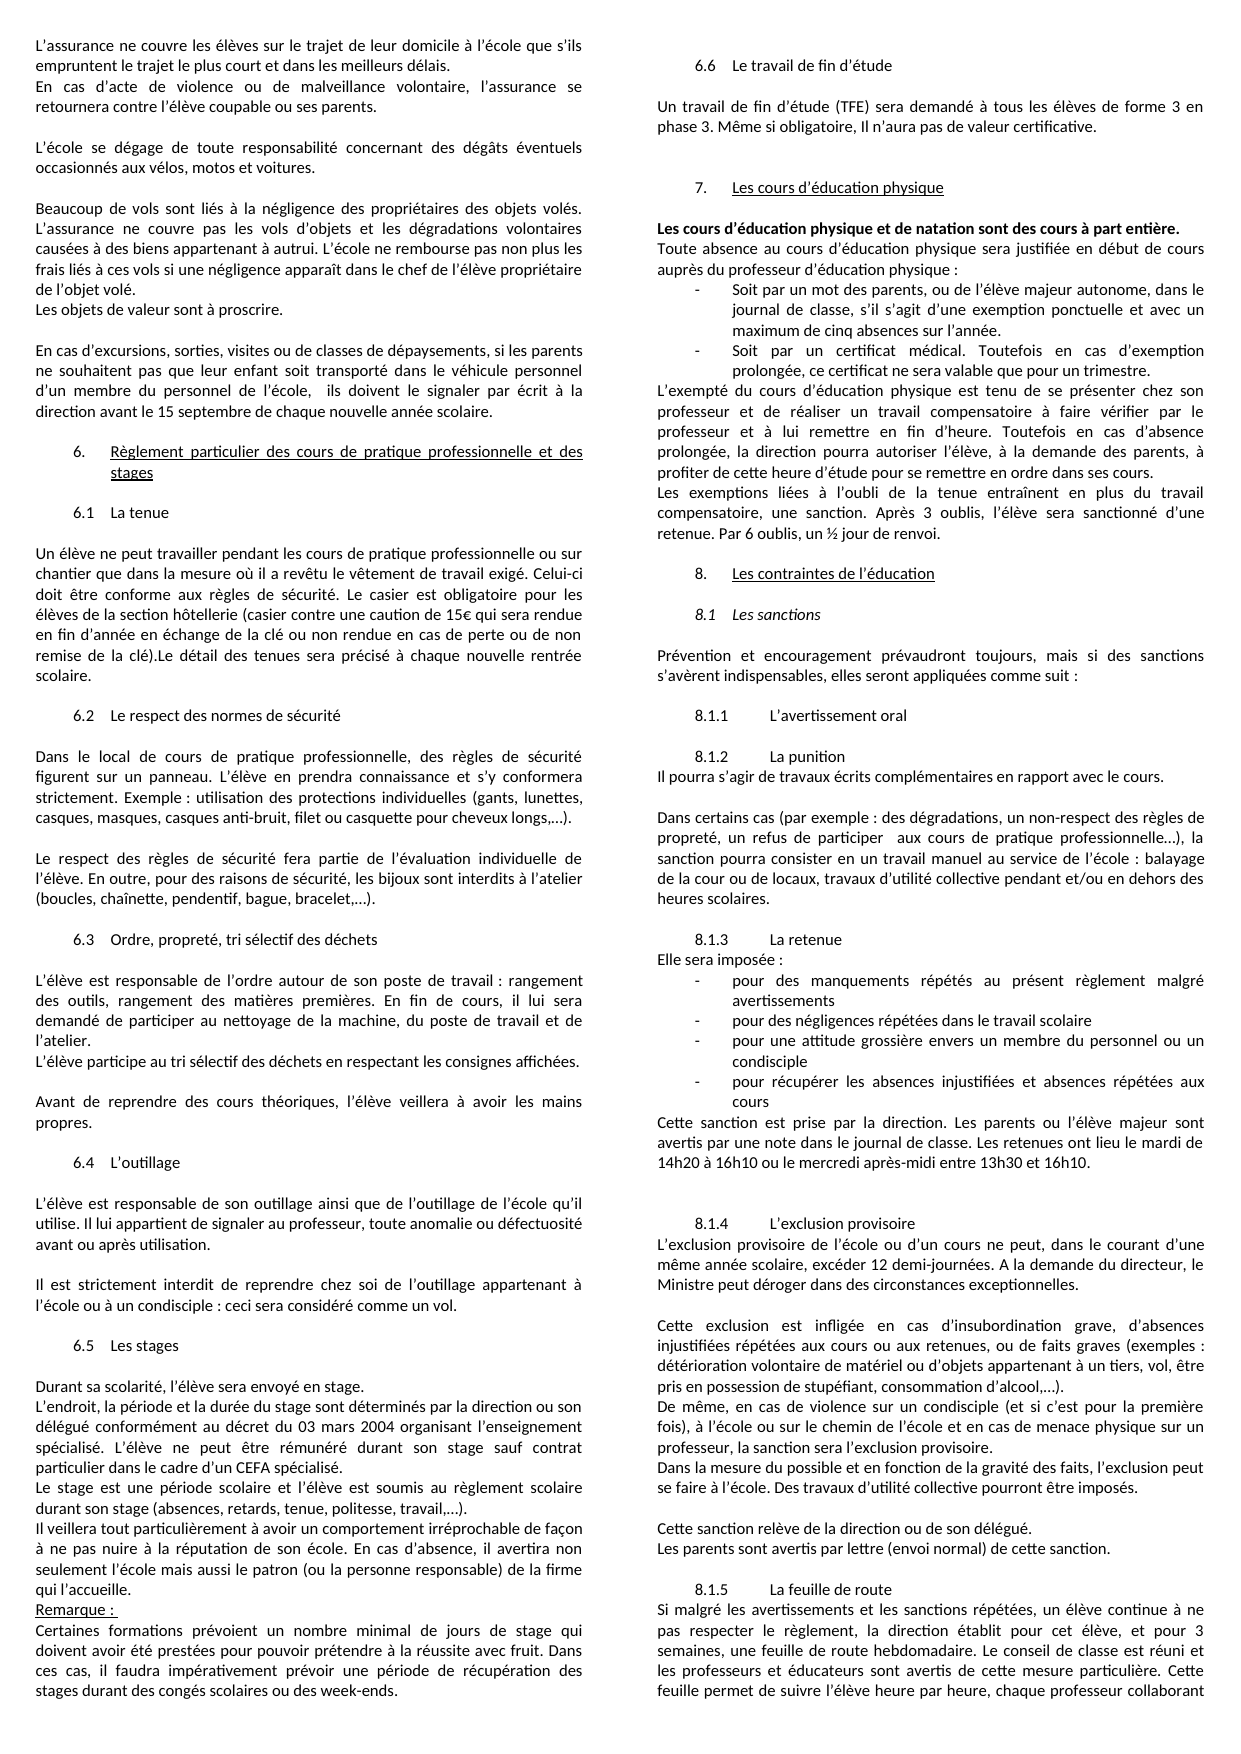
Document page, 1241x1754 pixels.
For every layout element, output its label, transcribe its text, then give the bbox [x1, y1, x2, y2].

text Le respect des règles de sécurité fera partie de l’évaluation individuelle de l’élève. En outre, pour des raisons de sécurité, les bijoux sont interdits à l’atelier (boucles, chaînette, pendentif, bague, bracelet,…). [35, 848, 583, 909]
list Ordre, propreté, tri sélectif des déchets [73, 929, 583, 949]
text Il pourra s’agir de travaux écrits complémentaires en rapport avec le cours. [657, 767, 1205, 787]
text Elle sera imposée : [657, 949, 1205, 970]
list Les sanctions [694, 604, 1205, 624]
text Cette sanction est prise par la direction. Les parents ou l’élève majeur sont avertis par une note dans le journal de classe. Les retenues ont lieu le mardi de 14h20 à 16h10 ou le mercredi après-midi entre 13h30 et 16h10. [657, 1112, 1205, 1173]
text Beaucoup de vols sont liés à la négligence des propriétaires des objets volés. L’assurance ne couvre pas les vols d’objets et les dégradations volontaires causées à des biens appartenant à autrui. L’école ne rembourse pas non plus les frais liés à ces vols si une négligence apparaît dans le chef de l’élève propriétaire de l’objet volé. [35, 198, 583, 299]
text Il est strictement interdit de reprendre chez soi de l’outillage appartenant à l’école ou à un condisciple : ceci sera considéré comme un vol. [35, 1274, 583, 1315]
text Dans certains cas (par exemple : des dégradations, un non-respect des règles de propreté, un refus de participer aux cours de pratique professionnelle…), la sanction pourra consister en un travail manuel au service de l’école : balayage de la cour ou de locaux, travaux d’utilité collective pendant et/ou en dehors des heures scolaires. [657, 807, 1205, 909]
text Les cours d’éducation physique et de natation sont des cours à part entière. [657, 218, 1205, 238]
text Dans la mesure du possible et en fonction de la gravité des faits, l’exclusion peut se faire à l’école. Des travaux d’utilité collective pourront être imposés. [657, 1457, 1205, 1498]
text L’élève participe au tri sélectif des déchets en respectant les consignes affichées. [35, 1051, 583, 1071]
list Le respect des normes de sécurité [73, 706, 583, 726]
text En cas d’excursions, sorties, visites ou de classes de dépaysements, si les parents ne souhaitent pas que leur enfant soit transporté dans le véhicule personnel d’un membre du personnel de l’école, ils doivent le signaler par écrit à la direction avant le 15 septembre de chaque nouvelle année scolaire. [35, 340, 583, 421]
text De même, en cas de violence sur un condisciple (et si c’est pour la première fois), à l’école ou sur le chemin de l’école et en cas de menace physique sur un professeur, la sanction sera l’exclusion provisoire. [657, 1396, 1205, 1457]
list pour une attitude grossière envers un membre du personnel ou un condisciple [694, 1031, 1205, 1071]
text Les parents sont avertis par lettre (envoi normal) de cette sanction. [657, 1538, 1205, 1559]
text Durant sa scolarité, l’élève sera envoyé en stage. [35, 1376, 583, 1396]
text L’exempté du cours d’éducation physique est tenu de se présenter chez son professeur et de réaliser un travail compensatoire à faire vérifier par le professeur et à lui remettre en fin d’heure. Toutefois en cas d’absence prolongée, la direction pourra autoriser l’élève, à la demande des parents, à profiter de cette heure d’étude pour se remettre en ordre dans ses cours. [657, 381, 1205, 482]
list La feuille de route [694, 1579, 1205, 1599]
text Certaines formations prévoient un nombre minimal de jours de stage qui doivent avoir été prestées pour pouvoir prétendre à la réussite avec fruit. Dans ces cas, il faudra impérativement prévoir une période de récupération des stages durant des congés scolaires ou des week-ends. [35, 1620, 583, 1701]
list La punition [694, 746, 1205, 767]
list L’exclusion provisoire [694, 1213, 1205, 1234]
text Remarque : [35, 1599, 583, 1620]
text Il veillera tout particulièrement à avoir un comportement irréprochable de façon à ne pas nuire à la réputation de son école. En cas d’absence, il avertira non seulement l’école mais aussi le patron (ou la personne responsable) de la firme qui l’accueille. [35, 1518, 583, 1599]
text Le stage est une période scolaire et l’élève est soumis au règlement scolaire durant son stage (absences, retards, tenue, politesse, travail,…). [35, 1478, 583, 1518]
text Cette exclusion est infligée en cas d’insubordination grave, d’absences injustifiées répétées aux cours ou aux retenues, ou de faits graves (exemples : détérioration volontaire de matériel ou d’objets appartenant à un tiers, vol, être pris en possession de stupéfiant, consommation d’alcool,…). [657, 1315, 1205, 1396]
list La tenue [73, 503, 583, 523]
text Un travail de fin d’étude (TFE) sera demandé à tous les élèves de forme 3 en phase 3. Même si obligatoire, Il n’aura pas de valeur certificative. [657, 96, 1205, 137]
text L’exclusion provisoire de l’école ou d’un cours ne peut, dans le courant d’une même année scolaire, excéder 12 demi-journées. A la demande du directeur, le Ministre peut déroger dans des circonstances exceptionnelles. [657, 1234, 1205, 1295]
list Les contraintes de l’éducation [694, 563, 1205, 584]
text Prévention et encouragement prévaudront toujours, mais si des sanctions s’avèrent indispensables, elles seront appliquées comme suit : [657, 645, 1205, 685]
list Soit par un certificat médical. Toutefois en cas d’exemption prolongée, ce certificat ne sera valable que pour un trimestre. [694, 340, 1205, 381]
list La retenue [694, 929, 1205, 949]
list Règlement particulier des cours de pratique professionnelle et des stages [73, 442, 583, 482]
text Cette sanction relève de la direction ou de son délégué. [657, 1518, 1205, 1538]
list L’outillage [73, 1153, 583, 1173]
list pour récupérer les absences injustifiées et absences répétées aux cours [694, 1071, 1205, 1112]
text L’assurance ne couvre les élèves sur le trajet de leur domicile à l’école que s’ils empruntent le trajet le plus court et dans les meilleurs délais. [35, 35, 583, 76]
text L’élève est responsable de son outillage ainsi que de l’outillage de l’école qu’il utilise. Il lui appartient de signaler au professeur, toute anomalie ou défectuosité avant ou après utilisation. [35, 1193, 583, 1254]
list Les stages [73, 1335, 583, 1356]
text L’élève est responsable de l’ordre autour de son poste de travail : rangement des outils, rangement des matières premières. En fin de cours, il lui sera demandé de participer au nettoyage de la machine, du poste de travail et de l’atelier. [35, 970, 583, 1051]
text Les objets de valeur sont à proscrire. [35, 299, 583, 320]
text Dans le local de cours de pratique professionnelle, des règles de sécurité figurent sur un panneau. L’élève en prendra connaissance et s’y conformera strictement. Exemple : utilisation des protections individuelles (gants, lunettes, casques, masques, casques anti-bruit, filet ou casquette pour cheveux longs,…). [35, 746, 583, 828]
text Un élève ne peut travailler pendant les cours de pratique professionnelle ou sur chantier que dans la mesure où il a revêtu le vêtement de travail exigé. Celui-ci doit être conforme aux règles de sécurité. Le casier est obligatoire pour les élèves de la section hôtellerie (casier contre une caution de 15€ qui sera rendue en fin d’année en échange de la clé ou non rendue en cas de perte ou de non remise de la clé).Le détail des tenues sera précisé à chaque nouvelle rentrée scolaire. [35, 543, 583, 685]
list Les cours d’éducation physique [694, 178, 1205, 198]
text Les exemptions liées à l’oubli de la tenue entraînent en plus du travail compensatoire, une sanction. Après 3 oublis, l’élève sera sanctionné d’une retenue. Par 6 oublis, un ½ jour de renvoi. [657, 482, 1205, 543]
text L’endroit, la période et la durée du stage sont déterminés par la direction ou son délégué conformément au décret du 03 mars 2004 organisant l’enseignement spécialisé. L’élève ne peut être rémunéré durant son stage sauf contrat particulier dans le cadre d’un CEFA spécialisé. [35, 1396, 583, 1478]
text Toute absence au cours d’éducation physique sera justifiée en début de cours auprès du professeur d’éducation physique : [657, 238, 1205, 279]
text Avant de reprendre des cours théoriques, l’élève veillera à avoir les mains propres. [35, 1092, 583, 1132]
list Soit par un mot des parents, ou de l’élève majeur autonome, dans le journal de classe, s’il s’agit d’une exemption ponctuelle et avec un maximum de cinq absences sur l’année. [694, 279, 1205, 340]
text En cas d’acte de violence ou de malveillance volontaire, l’assurance se retournera contre l’élève coupable ou ses parents. [35, 76, 583, 117]
list Le travail de fin d’étude [694, 56, 1205, 76]
list pour des manquements répétés au présent règlement malgré avertissements [694, 970, 1205, 1010]
text L’école se dégage de toute responsabilité concernant des dégâts éventuels occasionnés aux vélos, motos et voitures. [35, 137, 583, 178]
list pour des négligences répétées dans le travail scolaire [694, 1010, 1205, 1031]
list L’avertissement oral [694, 706, 1205, 726]
